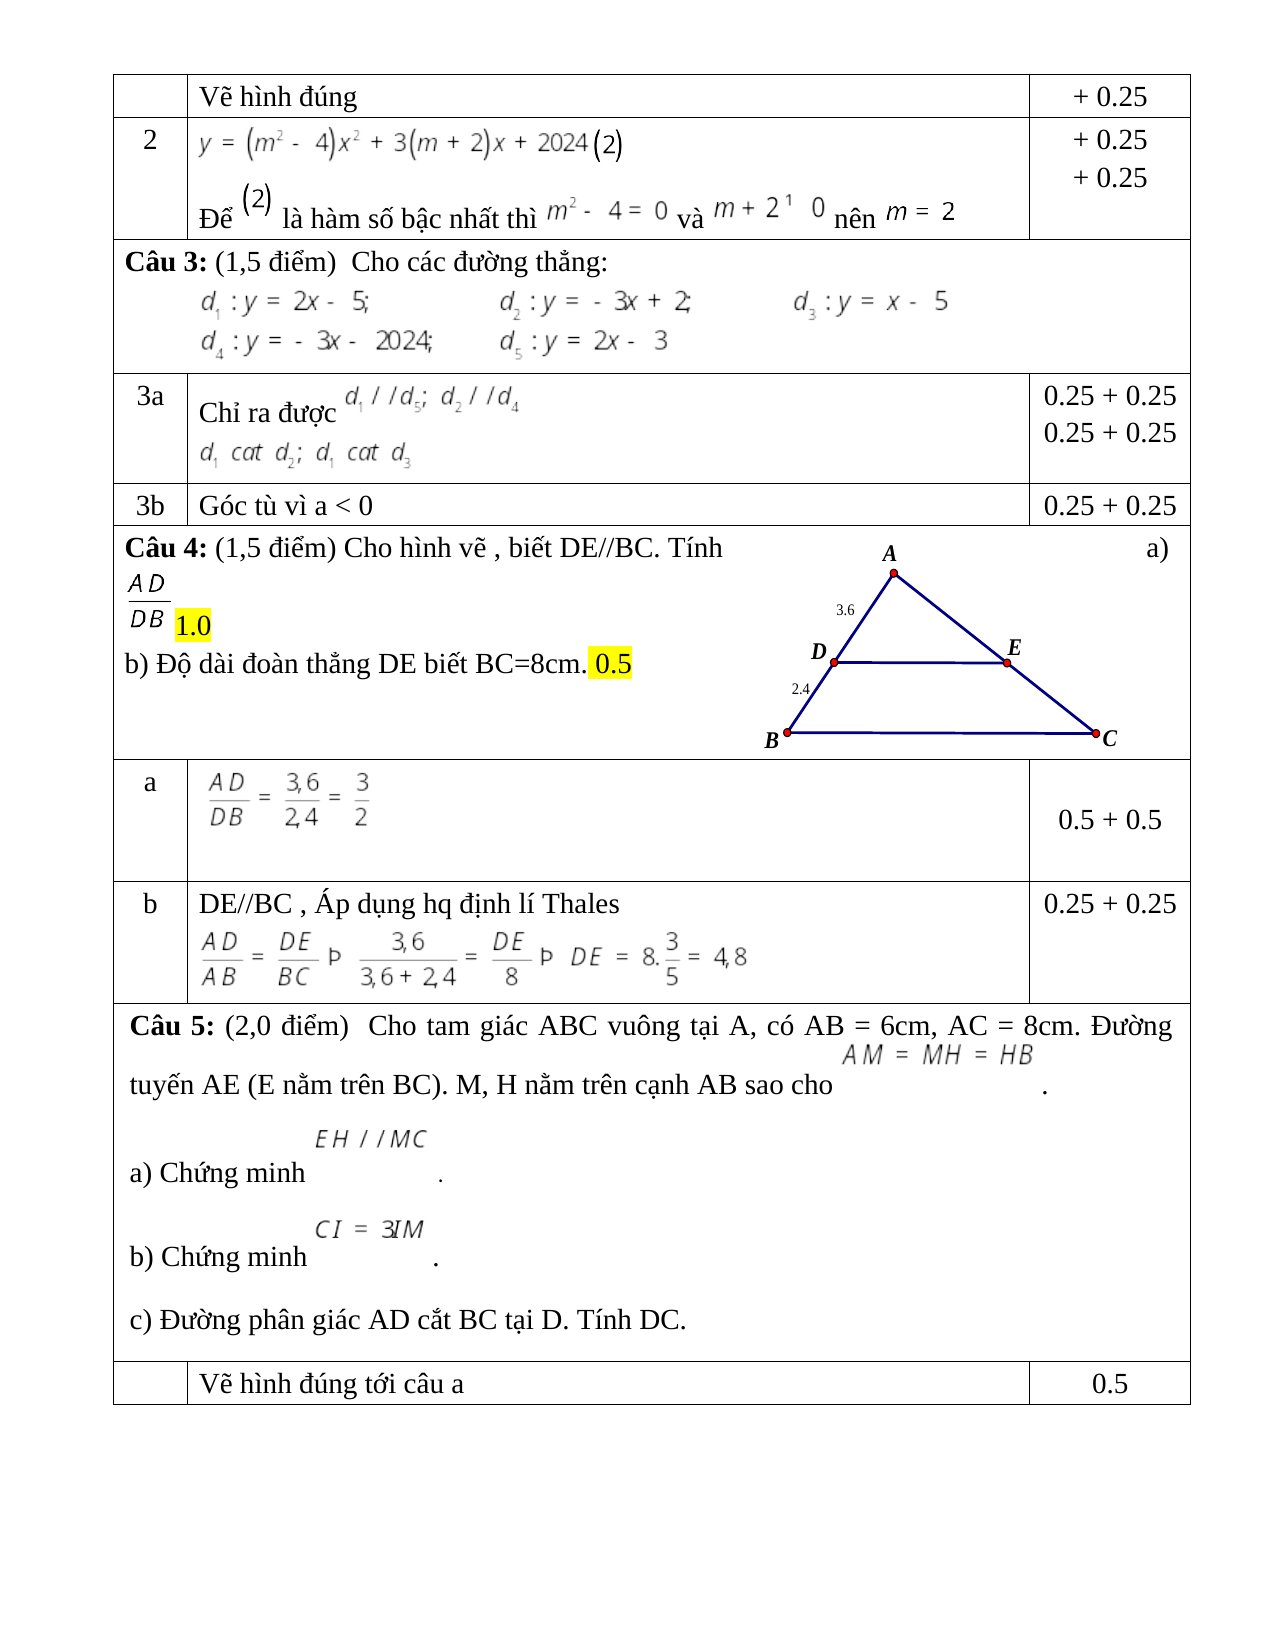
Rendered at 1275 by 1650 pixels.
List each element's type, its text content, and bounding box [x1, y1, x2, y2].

table_cell Câu 4: (1,5 điểm) Cho hình vẽ , biết DE//BC. Tính a) 1.0 b) Độ dài đoàn thẳng DE biết BC=8cm. 0.5 [114, 526, 1190, 759]
table_cell Góc tù vì a < 0 [188, 484, 1029, 525]
table_cell Để là hàm số bậc nhất thì và nên [188, 118, 1029, 238]
table_cell Chỉ ra được [188, 374, 1029, 482]
table_cell 3a [114, 374, 187, 482]
table_cell 0.5 [1030, 1362, 1190, 1403]
table_cell b [114, 882, 187, 1003]
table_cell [188, 75, 1029, 117]
table_cell 0.25 + 0.25 [1030, 882, 1190, 1003]
table_cell Câu 3: (1,5 điểm) Cho các đường thẳng: [114, 240, 1190, 373]
table_cell 0.25 + 0.25 [1030, 484, 1190, 525]
table_cell 1b [114, 75, 187, 117]
table_cell [188, 760, 1029, 881]
table_cell 2 [114, 118, 187, 238]
table_cell Câu 5: (2,0 điểm) Cho tam giác ABC vuông tại A, có AB = 6cm, AC = 8cm. Đường tuyến AE (E nằm trên BC). M, H nằm trên cạnh AB sao cho . a) Chứng minh . b) Chứng minh . c) Đường phân giác AD cắt BC tại D. Tính DC. [114, 1004, 1190, 1361]
table_cell a [114, 760, 187, 881]
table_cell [188, 1362, 1029, 1403]
table_cell 0.5 + 0.5 [1030, 760, 1190, 881]
table_cell 3b [114, 484, 187, 525]
table_cell DE//BC , Áp dụng hq định lí Thales [188, 882, 1029, 1003]
table_cell [114, 1362, 187, 1403]
table_cell 0.25 + 0.25 0.25 + 0.25 [1030, 374, 1190, 482]
table_cell + 0.25 + 0.25 [1030, 118, 1190, 238]
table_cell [1030, 75, 1190, 117]
